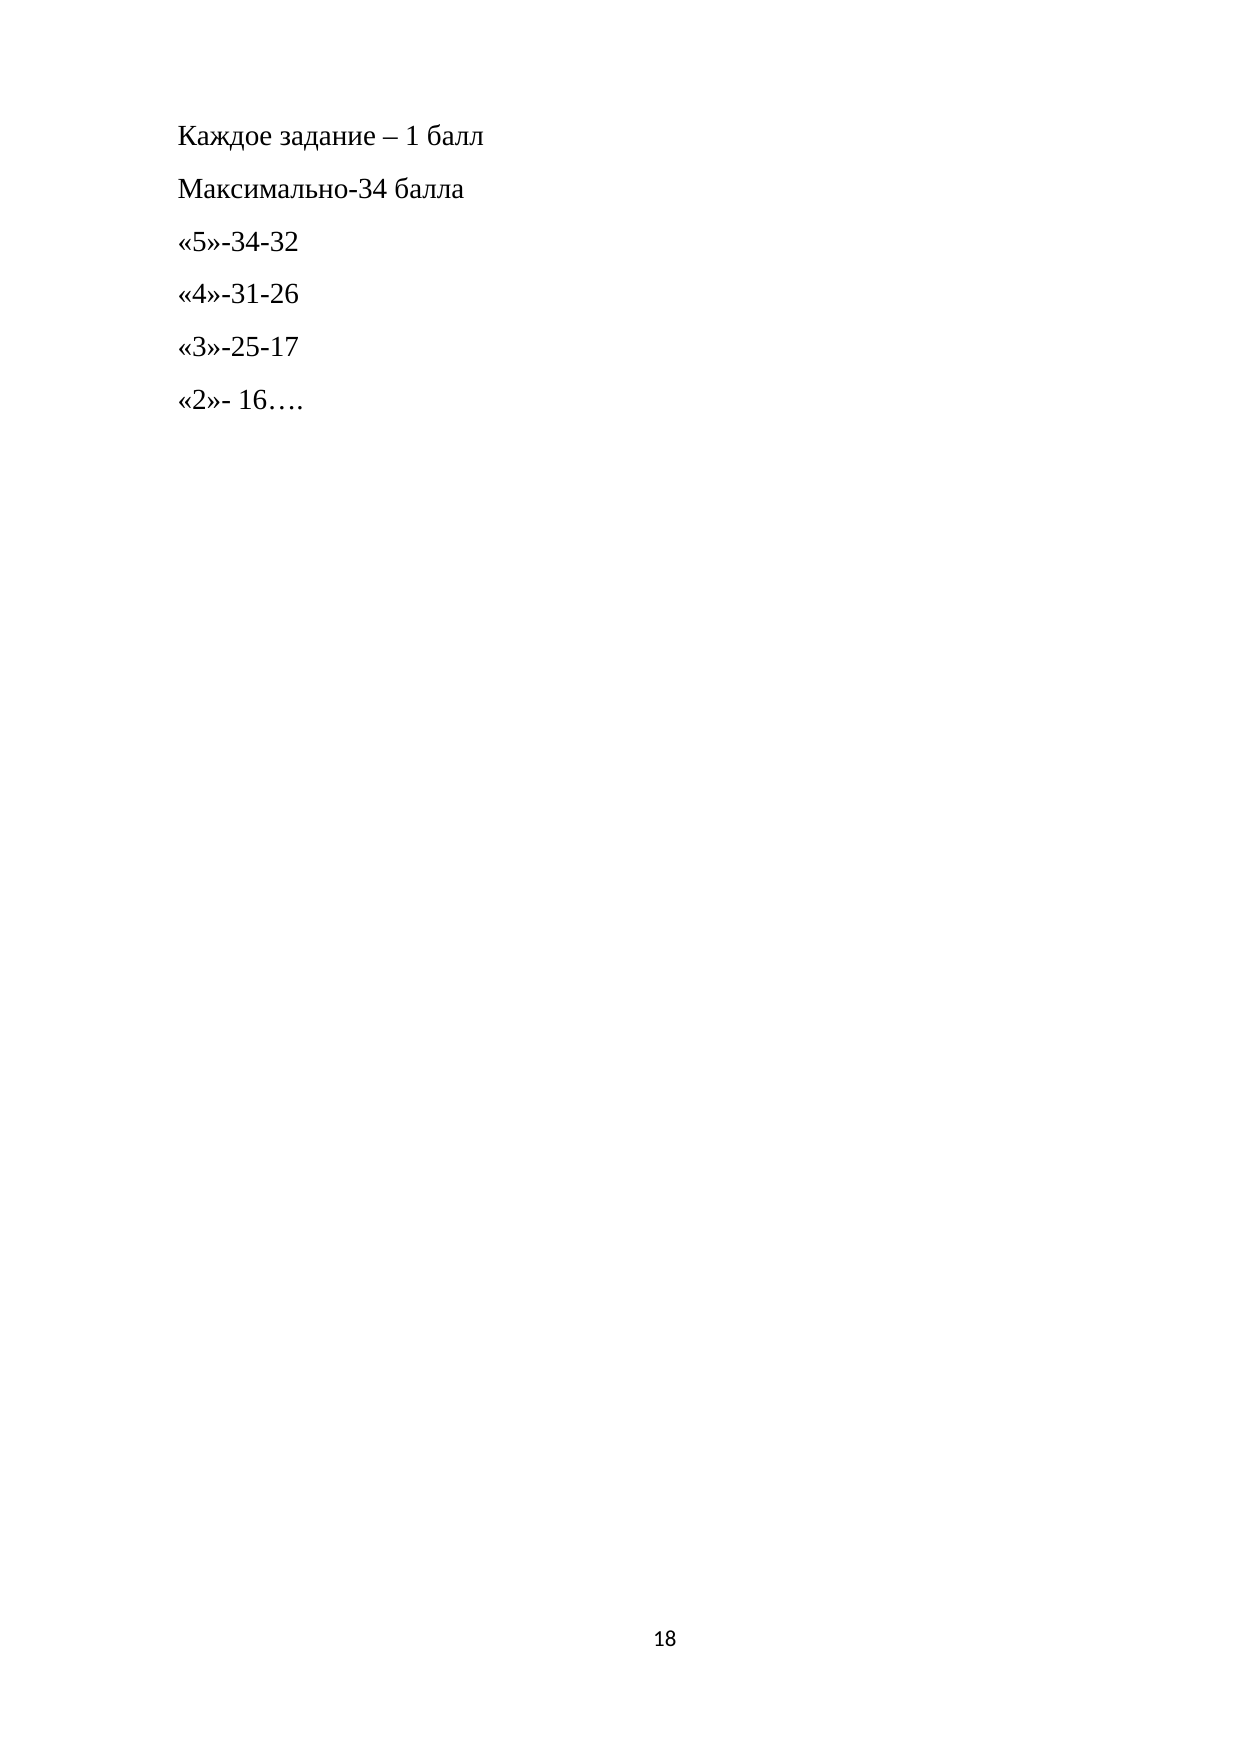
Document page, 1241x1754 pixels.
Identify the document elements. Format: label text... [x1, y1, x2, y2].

text «3»-25-17 [177, 329, 1152, 363]
text «4»-31-26 [177, 277, 1152, 310]
text «2»- 16…. [177, 382, 1152, 416]
text Максимально-34 балла [177, 171, 1152, 204]
text Каждое задание – 1 балл [177, 118, 1152, 152]
text «5»-34-32 [177, 224, 1152, 257]
